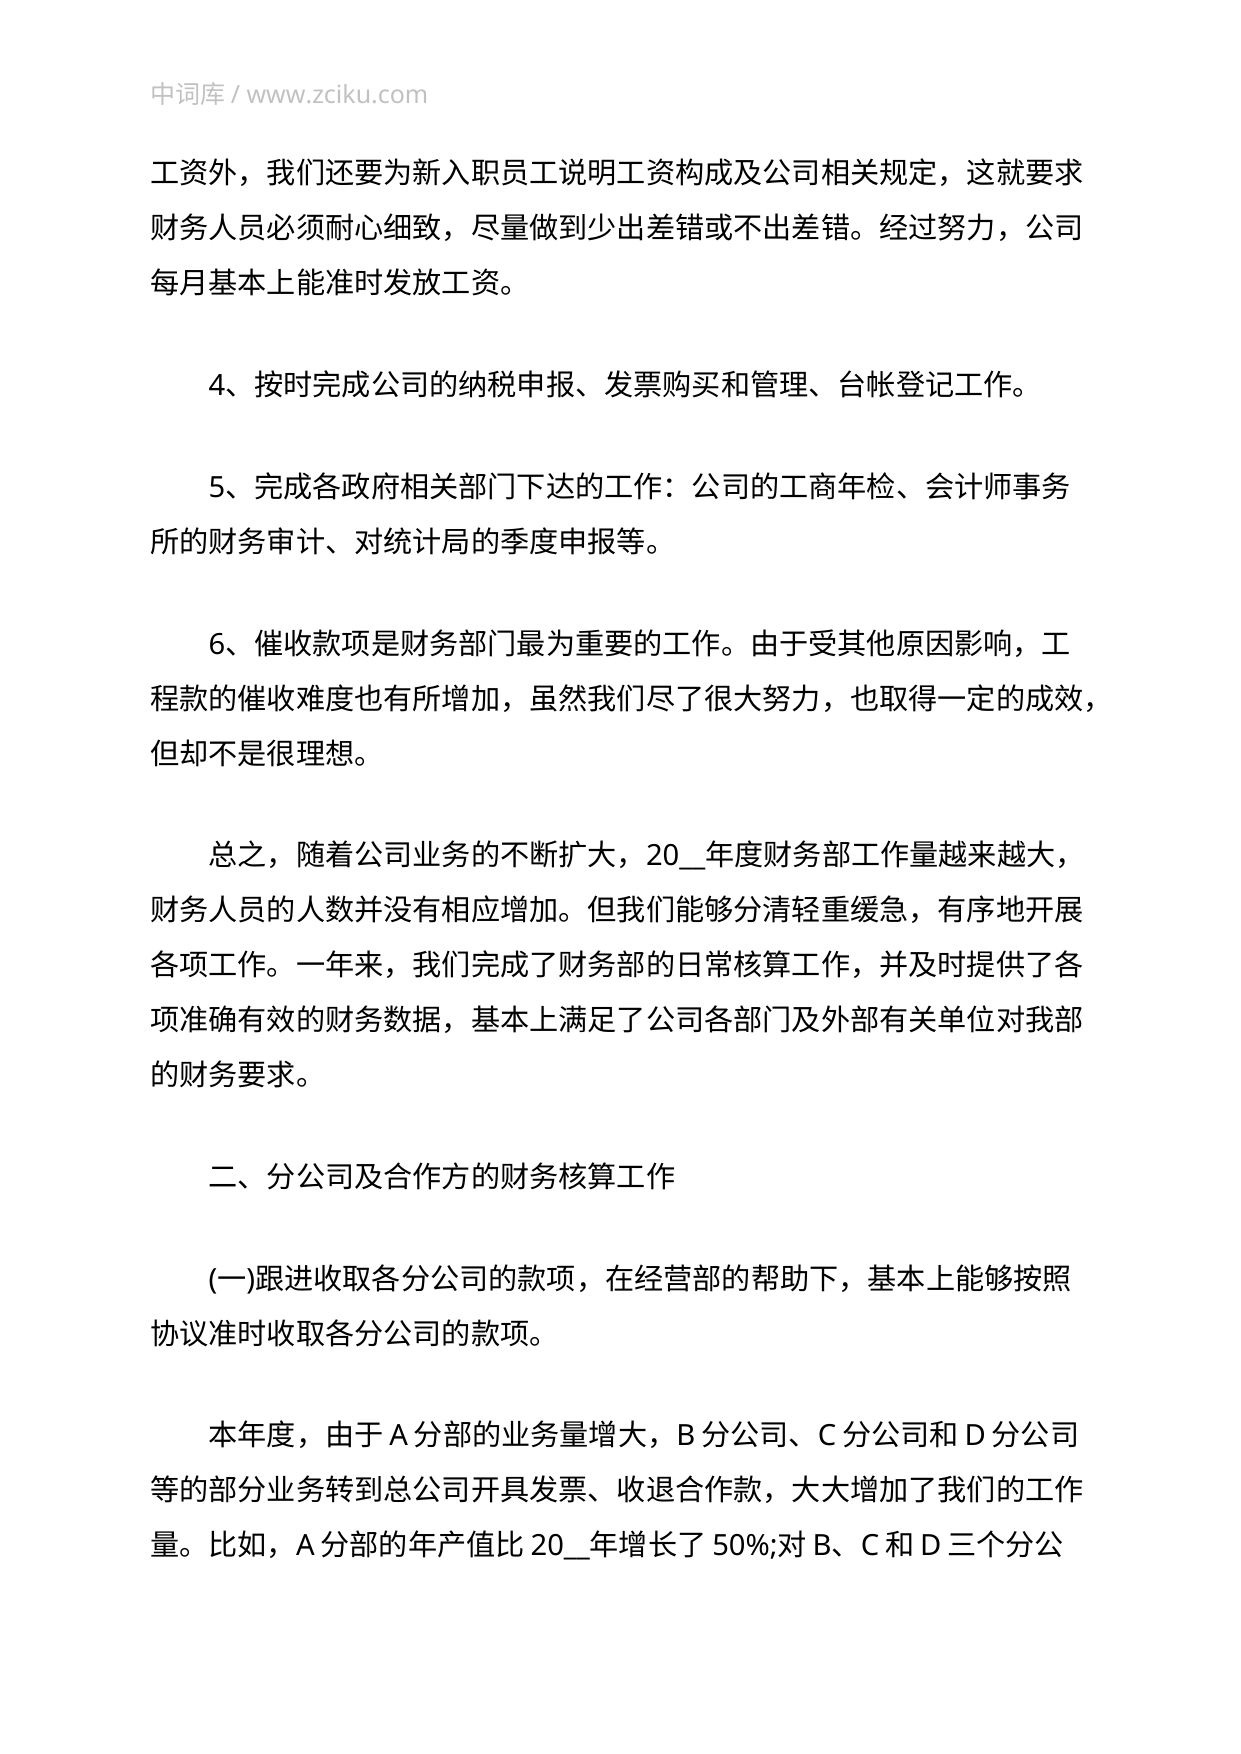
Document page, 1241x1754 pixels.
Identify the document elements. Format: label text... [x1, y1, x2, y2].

text 4、按时完成公司的纳税申报、发票购买和管理、台帐登记工作。 [150, 362, 1090, 404]
text (一)跟进收取各分公司的款项，在经营部的帮助下，基本上能够按照协议准时收取各分公司的款项。 [150, 1255, 1090, 1352]
text 6、催收款项是财务部门最为重要的工作。由于受其他原因影响，工程款的催收难度也有所增加，虽然我们尽了很大努力，也取得一定的成效，但却不是很理想。 [150, 620, 1090, 772]
text 5、完成各政府相关部门下达的工作：公司的工商年检、会计师事务所的财务审计、对统计局的季度申报等。 [150, 463, 1090, 561]
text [150, 150, 1090, 302]
text 总之，随着公司业务的不断扩大，20__年度财务部工作量越来越大，财务人员的人数并没有相应增加。但我们能够分清轻重缓急，有序地开展各项工作。一年来，我们完成了财务部的日常核算工作，并及时提供了各项准确有效的财务数据，基本上满足了公司各部门及外部有关单位对我部的财务要求。 [150, 832, 1090, 1094]
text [150, 1412, 1090, 1564]
text 二、分公司及合作方的财务核算工作 [150, 1153, 1090, 1196]
